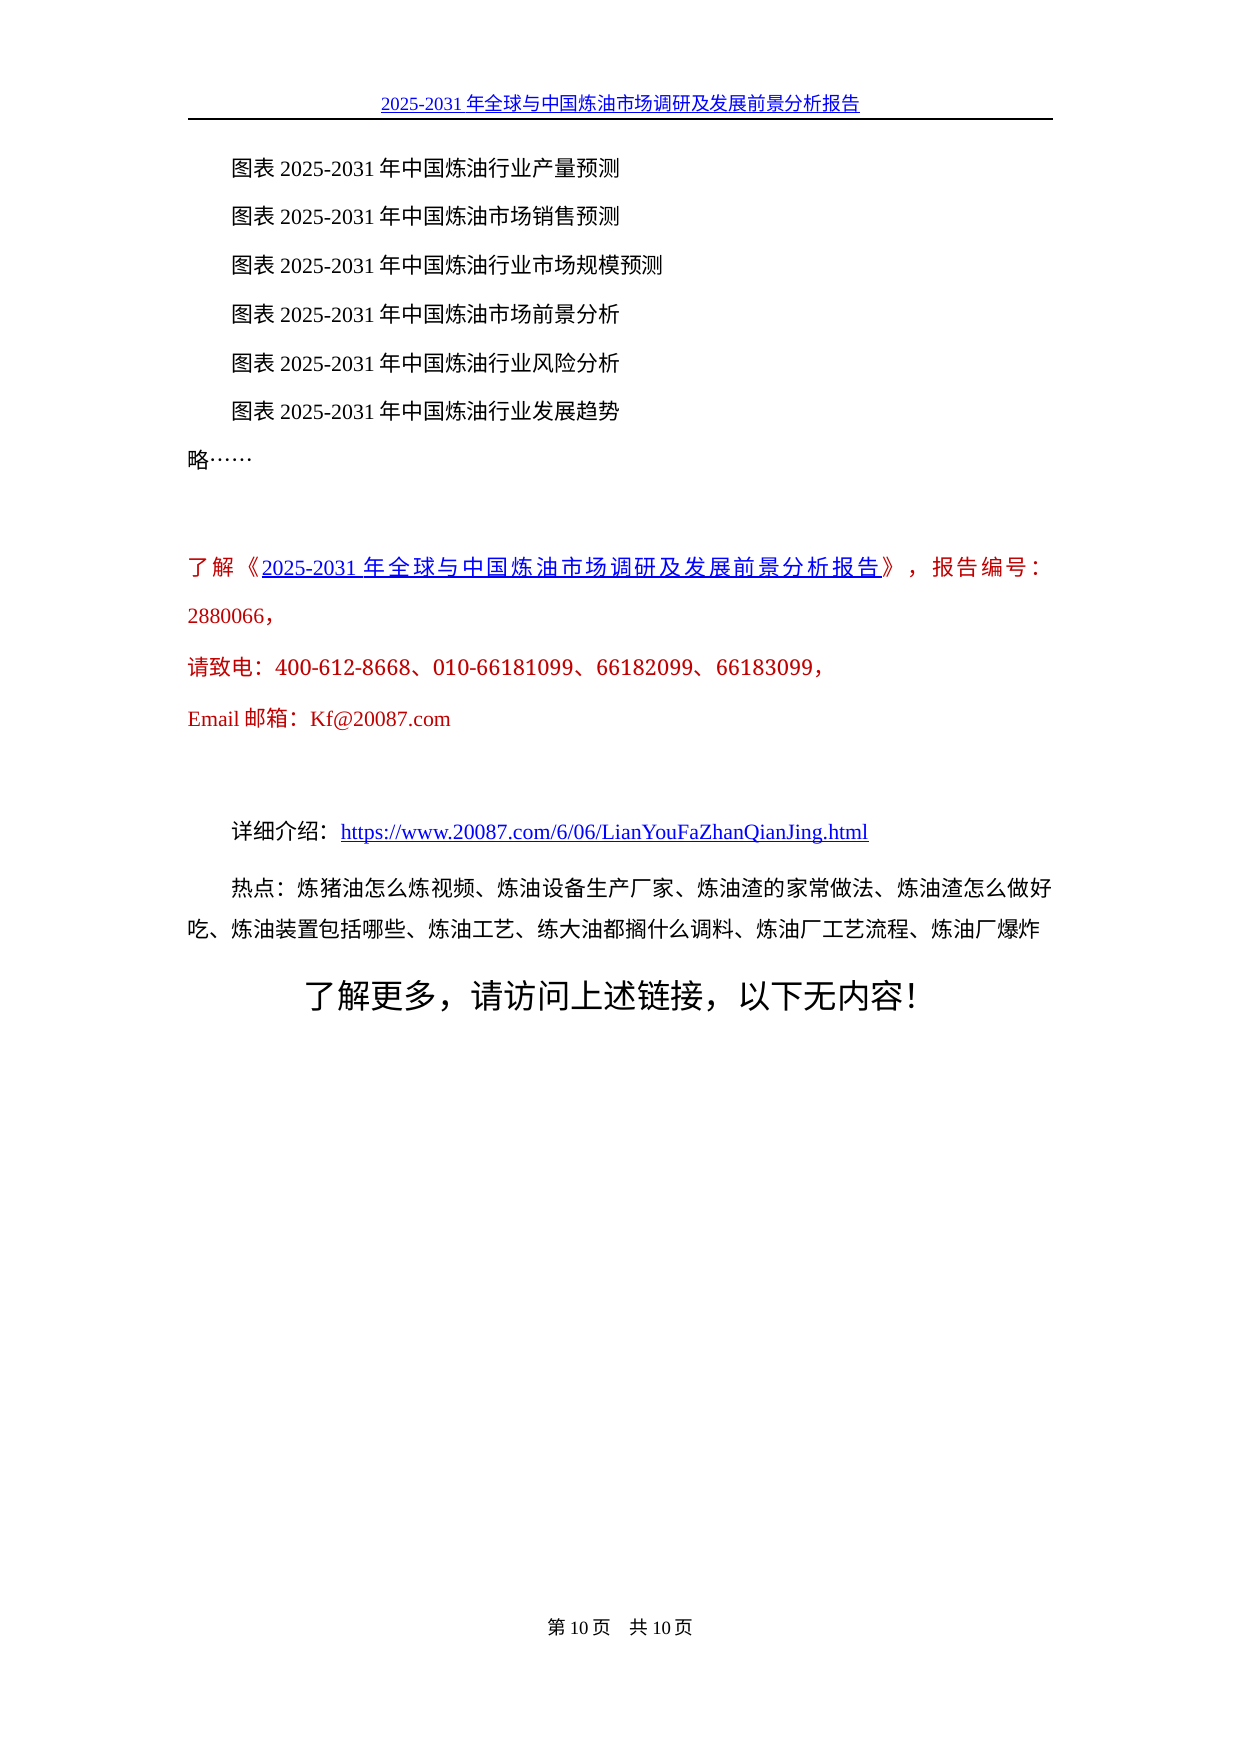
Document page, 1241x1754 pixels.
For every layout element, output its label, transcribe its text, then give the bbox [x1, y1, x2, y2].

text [187, 150, 1053, 475]
text 热点：炼猪油怎么炼视频、炼油设备生产厂家、炼油渣的家常做法、炼油渣怎么做好吃、炼油装置包括哪些、炼油工艺、练大油都搁什么调料、炼油厂工艺流程、炼油厂爆炸 [187, 871, 1053, 944]
text Email邮箱：Kf@20087.com [187, 701, 1053, 733]
title 了解更多，请访问上述链接，以下无内容！ [187, 961, 1053, 1026]
text 请致电：400-612-8668、010-66181099、66182099、66183099， [187, 649, 1053, 682]
text 了解《2025-2031年全球与中国炼油市场调研及发展前景分析报告》，报告编号：2880066， [187, 549, 1053, 630]
text 详细介绍：https://www.20087.com/6/06/LianYouFaZhanQianJing.html [187, 814, 1053, 846]
